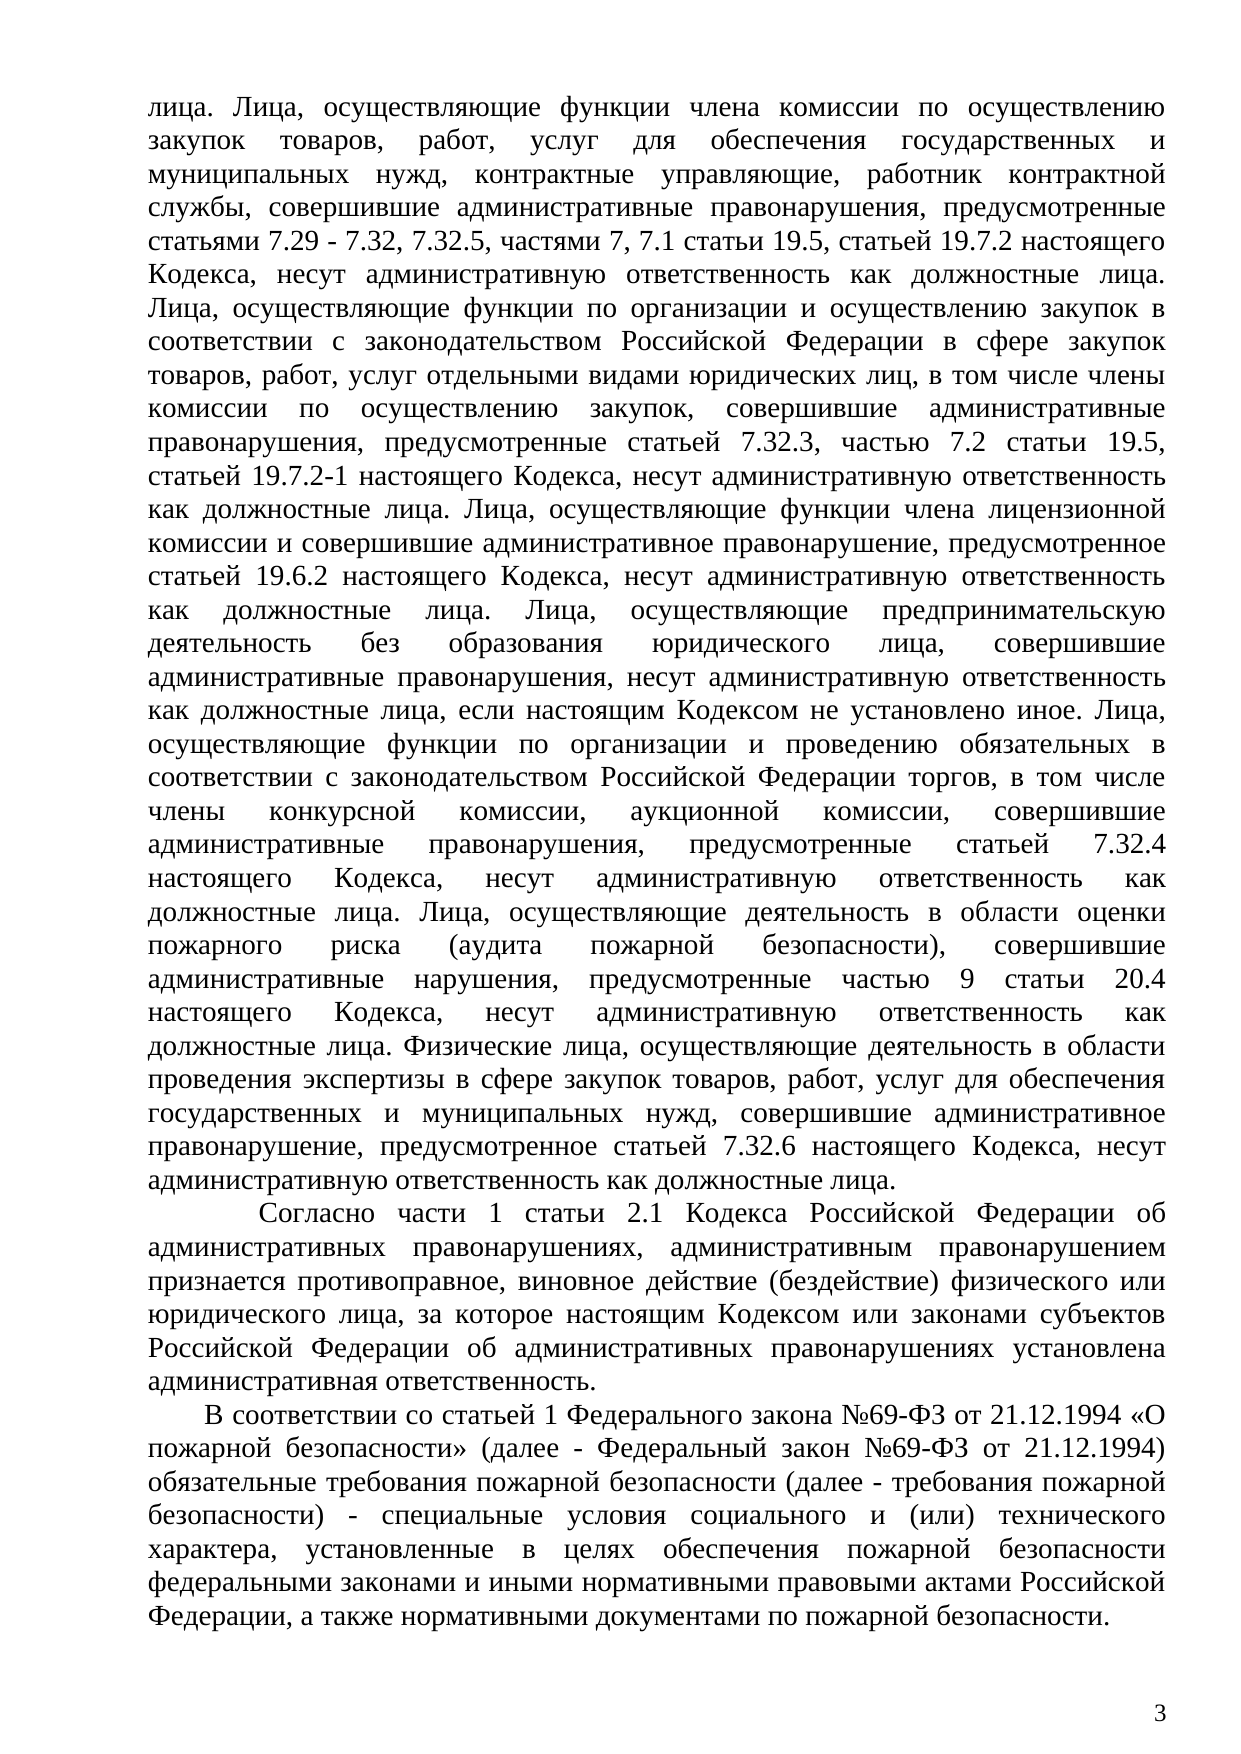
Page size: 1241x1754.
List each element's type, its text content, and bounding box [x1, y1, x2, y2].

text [148, 89, 1167, 1196]
text В соответствии со статьей 1 Федерального закона №69-ФЗ от 21.12.1994 «О пожарной безопасности» (далее - Федеральный закон №69-ФЗ от 21.12.1994) обязательные требования пожарной безопасности (далее - требования пожарной безопасности) - специальные условия социального и (или) технического характера, установленные в целях обеспечения пожарной безопасности федеральными законами и иными нормативными правовыми актами Российской Федерации, а также нормативными документами по пожарной безопасности. [148, 1397, 1167, 1632]
text Согласно части 1 статьи 2.1 Кодекса Российской Федерации об административных правонарушениях, административным правонарушением признается противоправное, виновное действие (бездействие) физического или юридического лица, за которое настоящим Кодексом или законами субъектов Российской Федерации об административных правонарушениях установлена административная ответственность. [148, 1196, 1167, 1397]
